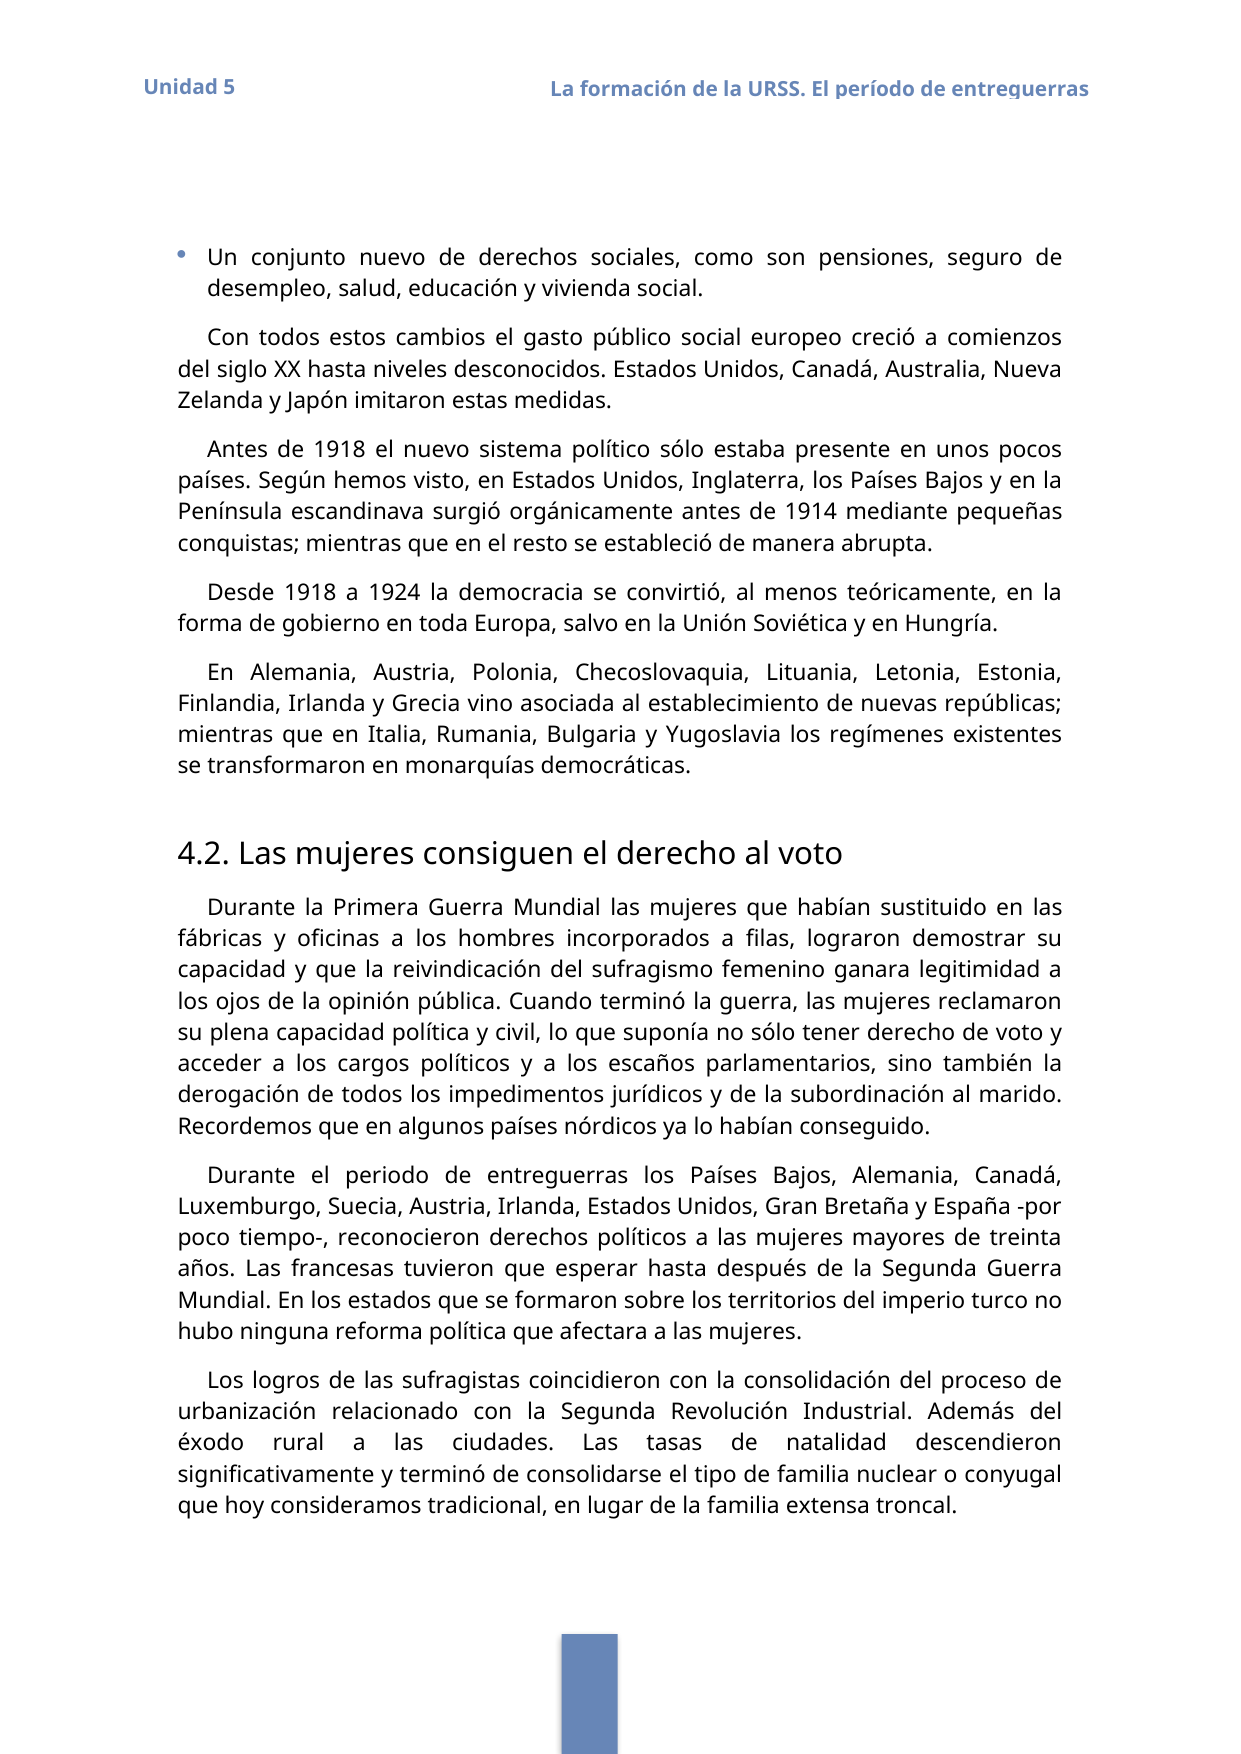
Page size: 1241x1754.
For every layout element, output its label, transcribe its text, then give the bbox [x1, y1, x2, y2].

text Los logros de las sufragistas coincidieron con la consolidación del proceso de urbanización relacionado con la Segunda Revolución Industrial. Además del éxodo rural a las ciudades. Las tasas de natalidad descendieron significativamente y terminó de consolidarse el tipo de familia nuclear o conyugal que hoy consideramos tradicional, en lugar de la familia extensa troncal. [177, 1364, 1063, 1520]
text En Alemania, Austria, Polonia, Checoslovaquia, Lituania, Letonia, Estonia, Finlandia, Irlanda y Grecia vino asociada al establecimiento de nuevas repúblicas; mientras que en Italia, Rumania, Bulgaria y Yugoslavia los regímenes existentes se transformaron en monarquías democráticas. [177, 656, 1063, 781]
text Con todos estos cambios el gasto público social europeo creció a comienzos del siglo XX hasta niveles desconocidos. Estados Unidos, Canadá, Australia, Nueva Zelanda y Japón imitaron estas medidas. [177, 321, 1063, 415]
text Durante el periodo de entreguerras los Países Bajos, Alemania, Canadá, Luxemburgo, Suecia, Austria, Irlanda, Estados Unidos, Gran Bretaña y España -por poco tiempo-, reconocieron derechos políticos a las mujeres mayores de treinta años. Las francesas tuvieron que esperar hasta después de la Segunda Guerra Mundial. En los estados que se formaron sobre los territorios del imperio turco no hubo ninguna reforma política que afectara a las mujeres. [177, 1159, 1063, 1346]
text Un conjunto nuevo de derechos sociales, como son pensiones, seguro de desempleo, salud, educación y vivienda social. [177, 241, 1063, 303]
text Durante la Primera Guerra Mundial las mujeres que habían sustituido en las fábricas y oficinas a los hombres incorporados a filas, lograron demostrar su capacidad y que la reivindicación del sufragismo femenino ganara legitimidad a los ojos de la opinión pública. Cuando terminó la guerra, las mujeres reclamaron su plena capacidad política y civil, lo que suponía no sólo tener derecho de voto y acceder a los cargos políticos y a los escaños parlamentarios, sino también la derogación de todos los impedimentos jurídicos y de la subordinación al marido. Recordemos que en algunos países nórdicos ya lo habían conseguido. [177, 891, 1063, 1141]
text Antes de 1918 el nuevo sistema político sólo estaba presente en unos pocos países. Según hemos visto, en Estados Unidos, Inglaterra, los Países Bajos y en la Península escandinava surgió orgánicamente antes de 1914 mediante pequeñas conquistas; mientras que en el resto se estableció de manera abrupta. [177, 433, 1063, 558]
text Desde 1918 a 1924 la democracia se convirtió, al menos teóricamente, en la forma de gobierno en toda Europa, salvo en la Unión Soviética y en Hungría. [177, 575, 1063, 638]
text 4.2. Las mujeres consiguen el derecho al voto [177, 831, 1063, 873]
